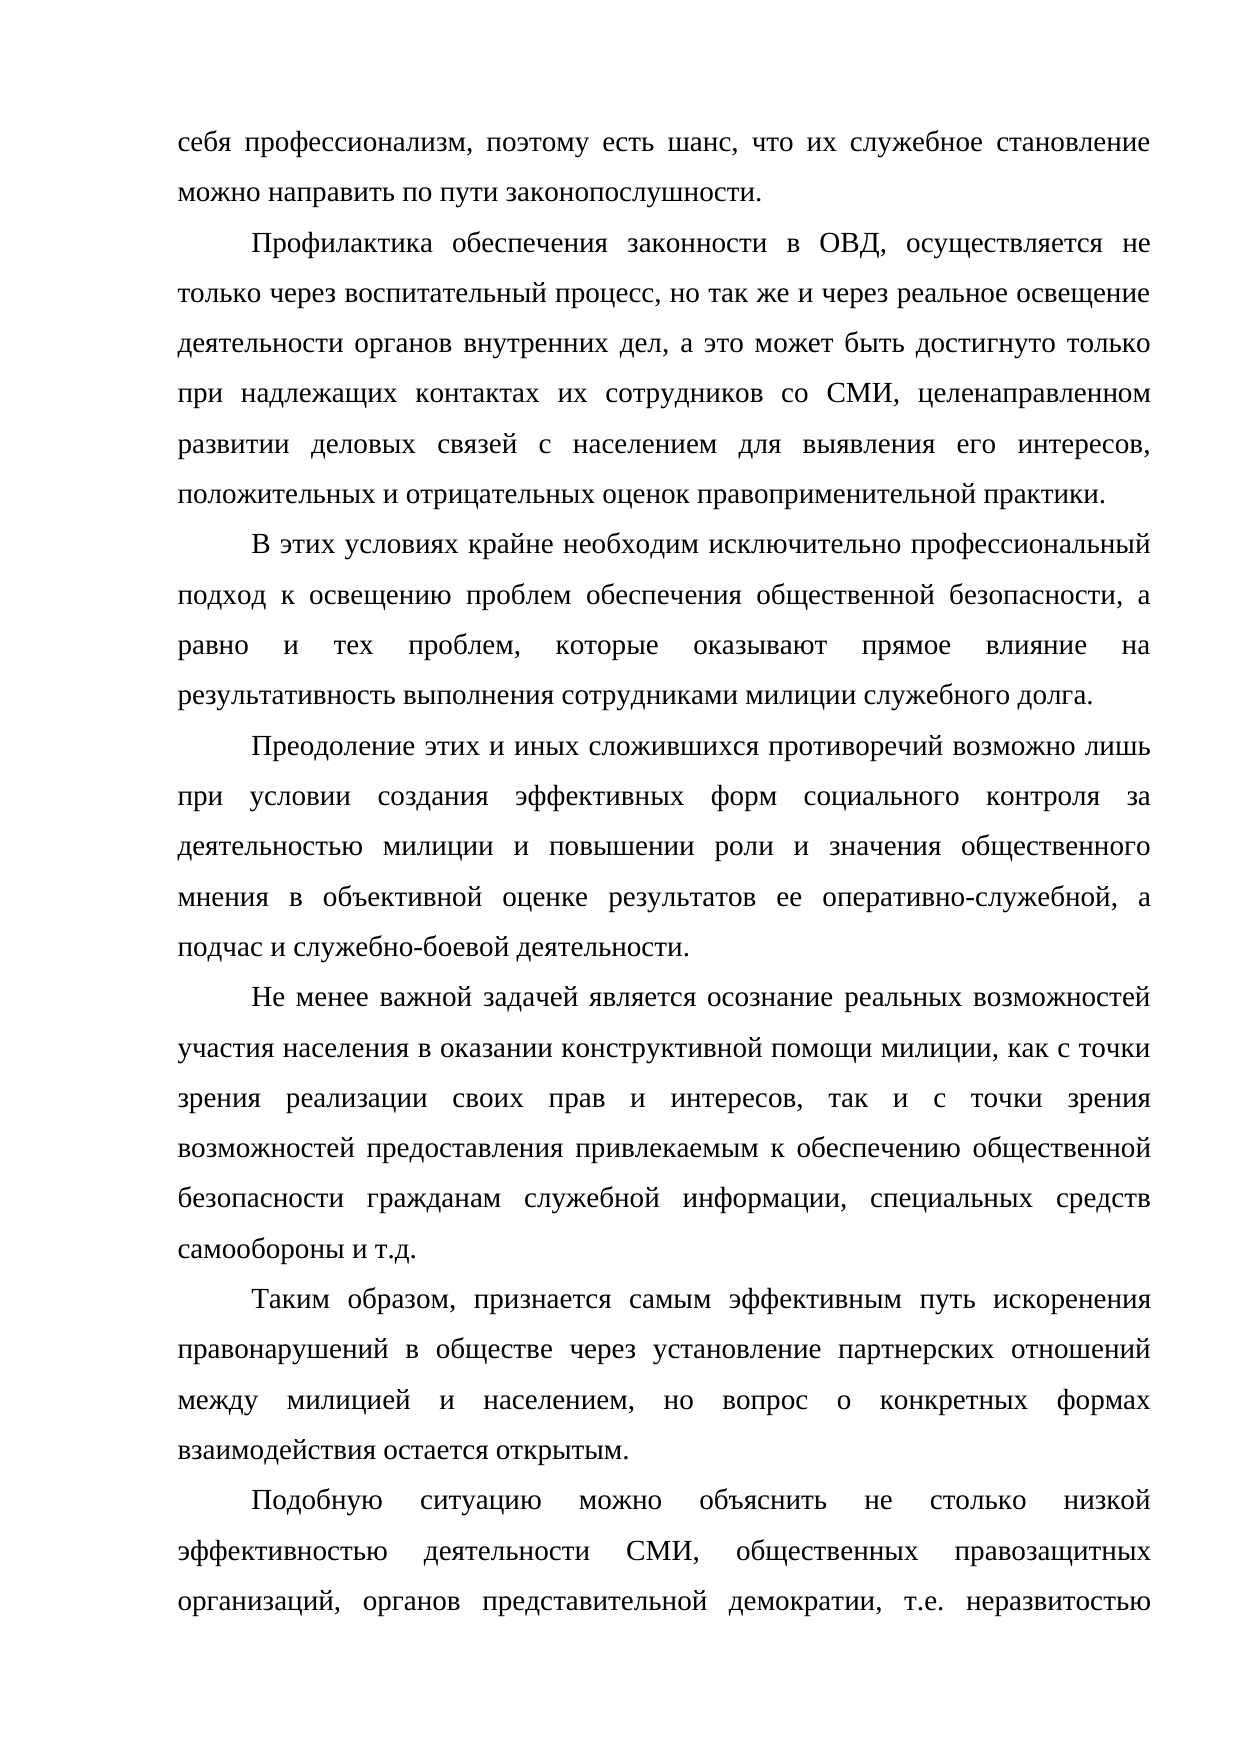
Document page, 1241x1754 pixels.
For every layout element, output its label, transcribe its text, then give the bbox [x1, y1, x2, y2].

text Не менее важной задачей является осознание реальных возможностей участия населения в оказании конструктивной помощи милиции, как с точки зрения реализации своих прав и интересов, так и с точки зрения возможностей предоставления привлекаемым к обеспечению общественной безопасности гражданам служебной информации, специальных средств самообороны и т.д. [177, 979, 1152, 1264]
text Профилактика обеспечения законности в ОВД, осуществляется не только через воспитательный процесс, но так же и через реальное освещение деятельности органов внутренних дел, а это может быть достигнуто только при надлежащих контактах их сотрудников со СМИ, целенаправленном развитии деловых связей с населением для выявления его интересов, положительных и отрицательных оценок правоприменительной практики. [177, 225, 1152, 510]
text Преодоление этих и иных сложившихся противоречий возможно лишь при условии создания эффективных форм социального контроля за деятельностью милиции и повышении роли и значения общественного мнения в объективной оценке результатов ее оперативно-служебной, а подчас и служебно-боевой деятельности. [177, 728, 1152, 963]
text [177, 124, 1152, 208]
text В этих условиях крайне необходим исключительно профессиональный подход к освещению проблем обеспечения общественной безопасности, а равно и тех проблем, которые оказывают прямое влияние на результативность выполнения сотрудниками милиции служебного долга. [177, 527, 1152, 711]
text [177, 1482, 1152, 1617]
text Таким образом, признается самым эффективным путь искоренения правонарушений в обществе через установление партнерских отношений между милицией и населением, но вопрос о конкретных формах взаимодействия остается открытым. [177, 1281, 1152, 1466]
